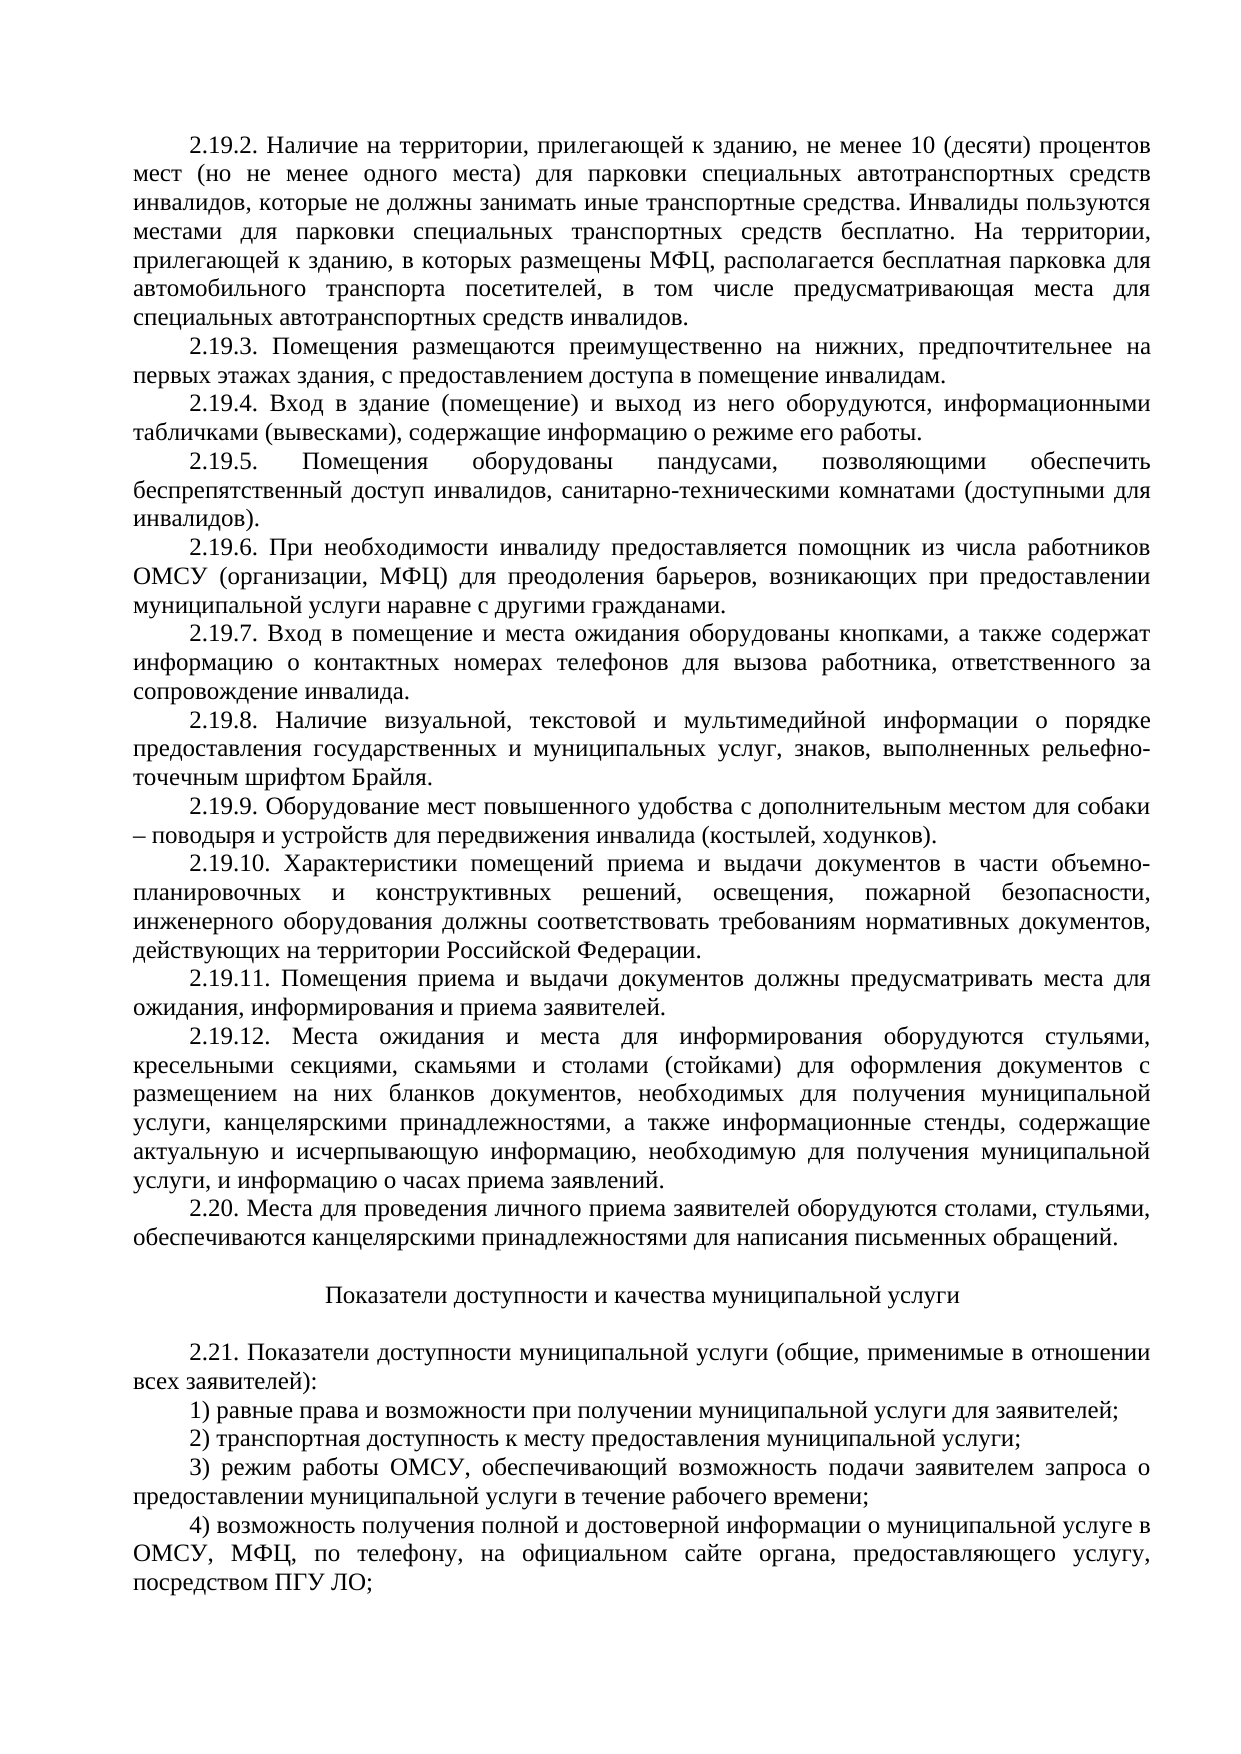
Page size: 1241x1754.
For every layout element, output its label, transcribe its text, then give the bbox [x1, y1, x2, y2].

text 2.19.8. Наличие визуальной, текстовой и мультимедийной информации о порядке предоставления государственных и муниципальных услуг, знаков, выполненных рельефно-точечным шрифтом Брайля. [133, 705, 1152, 791]
text 1) равные права и возможности при получении муниципальной услуги для заявителей; [133, 1395, 1152, 1423]
text 2.19.7. Вход в помещение и места ожидания оборудованы кнопками, а также содержат информацию о контактных номерах телефонов для вызова работника, ответственного за сопровождение инвалида. [133, 618, 1152, 705]
text 2.19.2. Наличие на территории, прилегающей к зданию, не менее 10 (десяти) процентов мест (но не менее одного места) для парковки специальных автотранспортных средств инвалидов, которые не должны занимать иные транспортные средства. Инвалиды пользуются местами для парковки специальных транспортных средств бесплатно. На территории, прилегающей к зданию, в которых размещены МФЦ, располагается бесплатная парковка для автомобильного транспорта посетителей, в том числе предусматривающая места для специальных автотранспортных средств инвалидов. [133, 130, 1152, 331]
text 2.19.6. При необходимости инвалиду предоставляется помощник из числа работников ОМСУ (организации, МФЦ) для преодоления барьеров, возникающих при предоставлении муниципальной услуги наравне с другими гражданами. [133, 532, 1152, 618]
text 2.19.5. Помещения оборудованы пандусами, позволяющими обеспечить беспрепятственный доступ инвалидов, санитарно-техническими комнатами (доступными для инвалидов). [133, 446, 1152, 532]
text 4) возможность получения полной и достоверной информации о муниципальной услуге в ОМСУ, МФЦ, по телефону, на официальном сайте органа, предоставляющего услугу, посредством ПГУ ЛО; [133, 1510, 1152, 1596]
text 2.19.10. Характеристики помещений приема и выдачи документов в части объемно-планировочных и конструктивных решений, освещения, пожарной безопасности, инженерного оборудования должны соответствовать требованиям нормативных документов, действующих на территории Российской Федерации. [133, 848, 1152, 963]
text 2.21. Показатели доступности муниципальной услуги (общие, применимые в отношении всех заявителей): [133, 1337, 1152, 1395]
text 2) транспортная доступность к месту предоставления муниципальной услуги; [133, 1423, 1152, 1452]
text 2.20. Места для проведения личного приема заявителей оборудуются столами, стульями, обеспечиваются канцелярскими принадлежностями для написания письменных обращений. [133, 1193, 1152, 1251]
text 2.19.12. Места ожидания и места для информирования оборудуются стульями, кресельными секциями, скамьями и столами (стойками) для оформления документов с размещением на них бланков документов, необходимых для получения муниципальной услуги, канцелярскими принадлежностями, а также информационные стенды, содержащие актуальную и исчерпывающую информацию, необходимую для получения муниципальной услуги, и информацию о часах приема заявлений. [133, 1021, 1152, 1193]
text 2.19.11. Помещения приема и выдачи документов должны предусматривать места для ожидания, информирования и приема заявителей. [133, 963, 1152, 1021]
text 2.19.4. Вход в здание (помещение) и выход из него оборудуются, информационными табличками (вывесками), содержащие информацию о режиме его работы. [133, 388, 1152, 446]
text 2.19.3. Помещения размещаются преимущественно на нижних, предпочтительнее на первых этажах здания, с предоставлением доступа в помещение инвалидам. [133, 331, 1152, 388]
text 3) режим работы ОМСУ, обеспечивающий возможность подачи заявителем запроса о предоставлении муниципальной услуги в течение рабочего времени; [133, 1452, 1152, 1510]
text 2.19.9. Оборудование мест повышенного удобства с дополнительным местом для собаки – поводыря и устройств для передвижения инвалида (костылей, ходунков). [133, 791, 1152, 848]
text Показатели доступности и качества муниципальной услуги [133, 1280, 1152, 1308]
